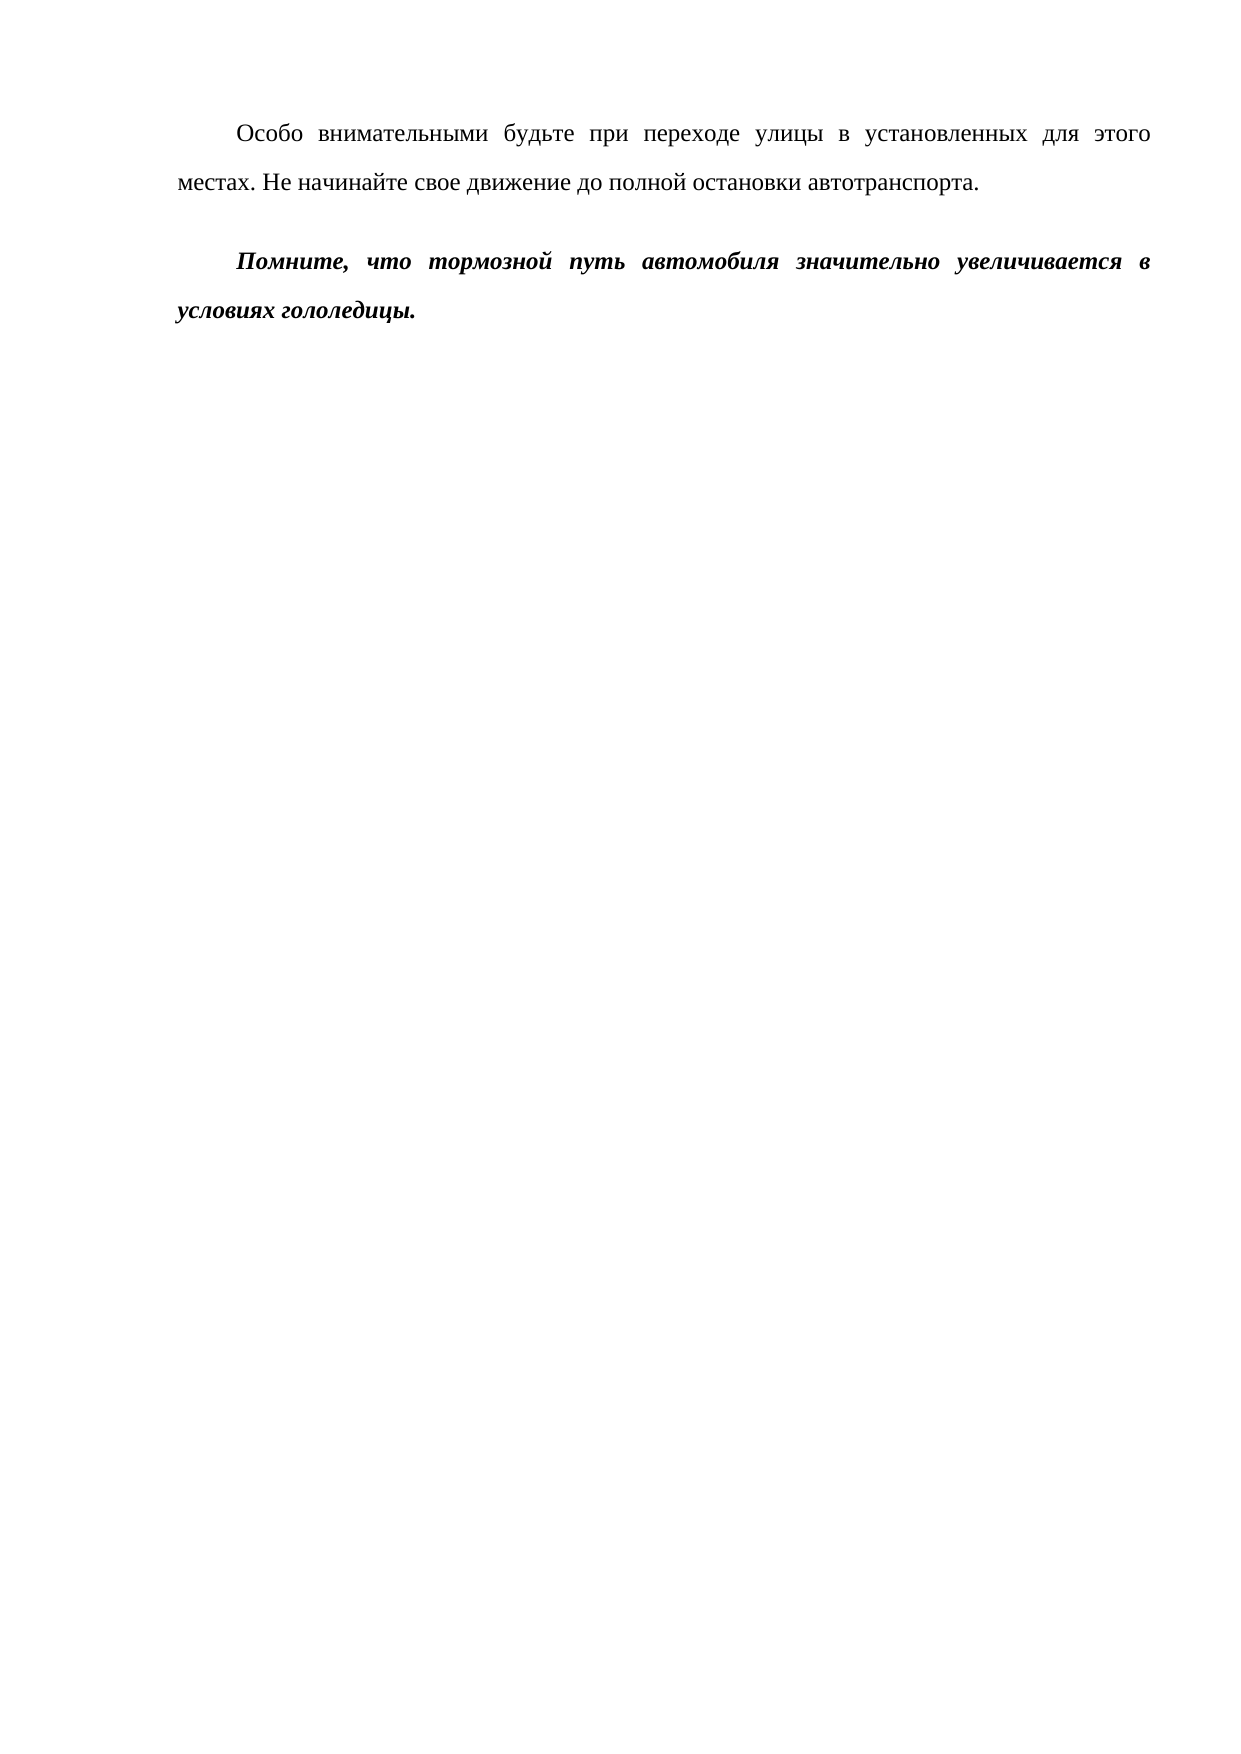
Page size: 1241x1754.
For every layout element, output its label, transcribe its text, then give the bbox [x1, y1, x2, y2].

text Помните, что тормозной путь автомобиля значительно увеличивается в условиях гололедицы. [177, 246, 1152, 323]
text Особо внимательными будьте при переходе улицы в установленных для этого местах. Не начинайте свое движение до полной остановки автотранспорта. [177, 118, 1152, 196]
